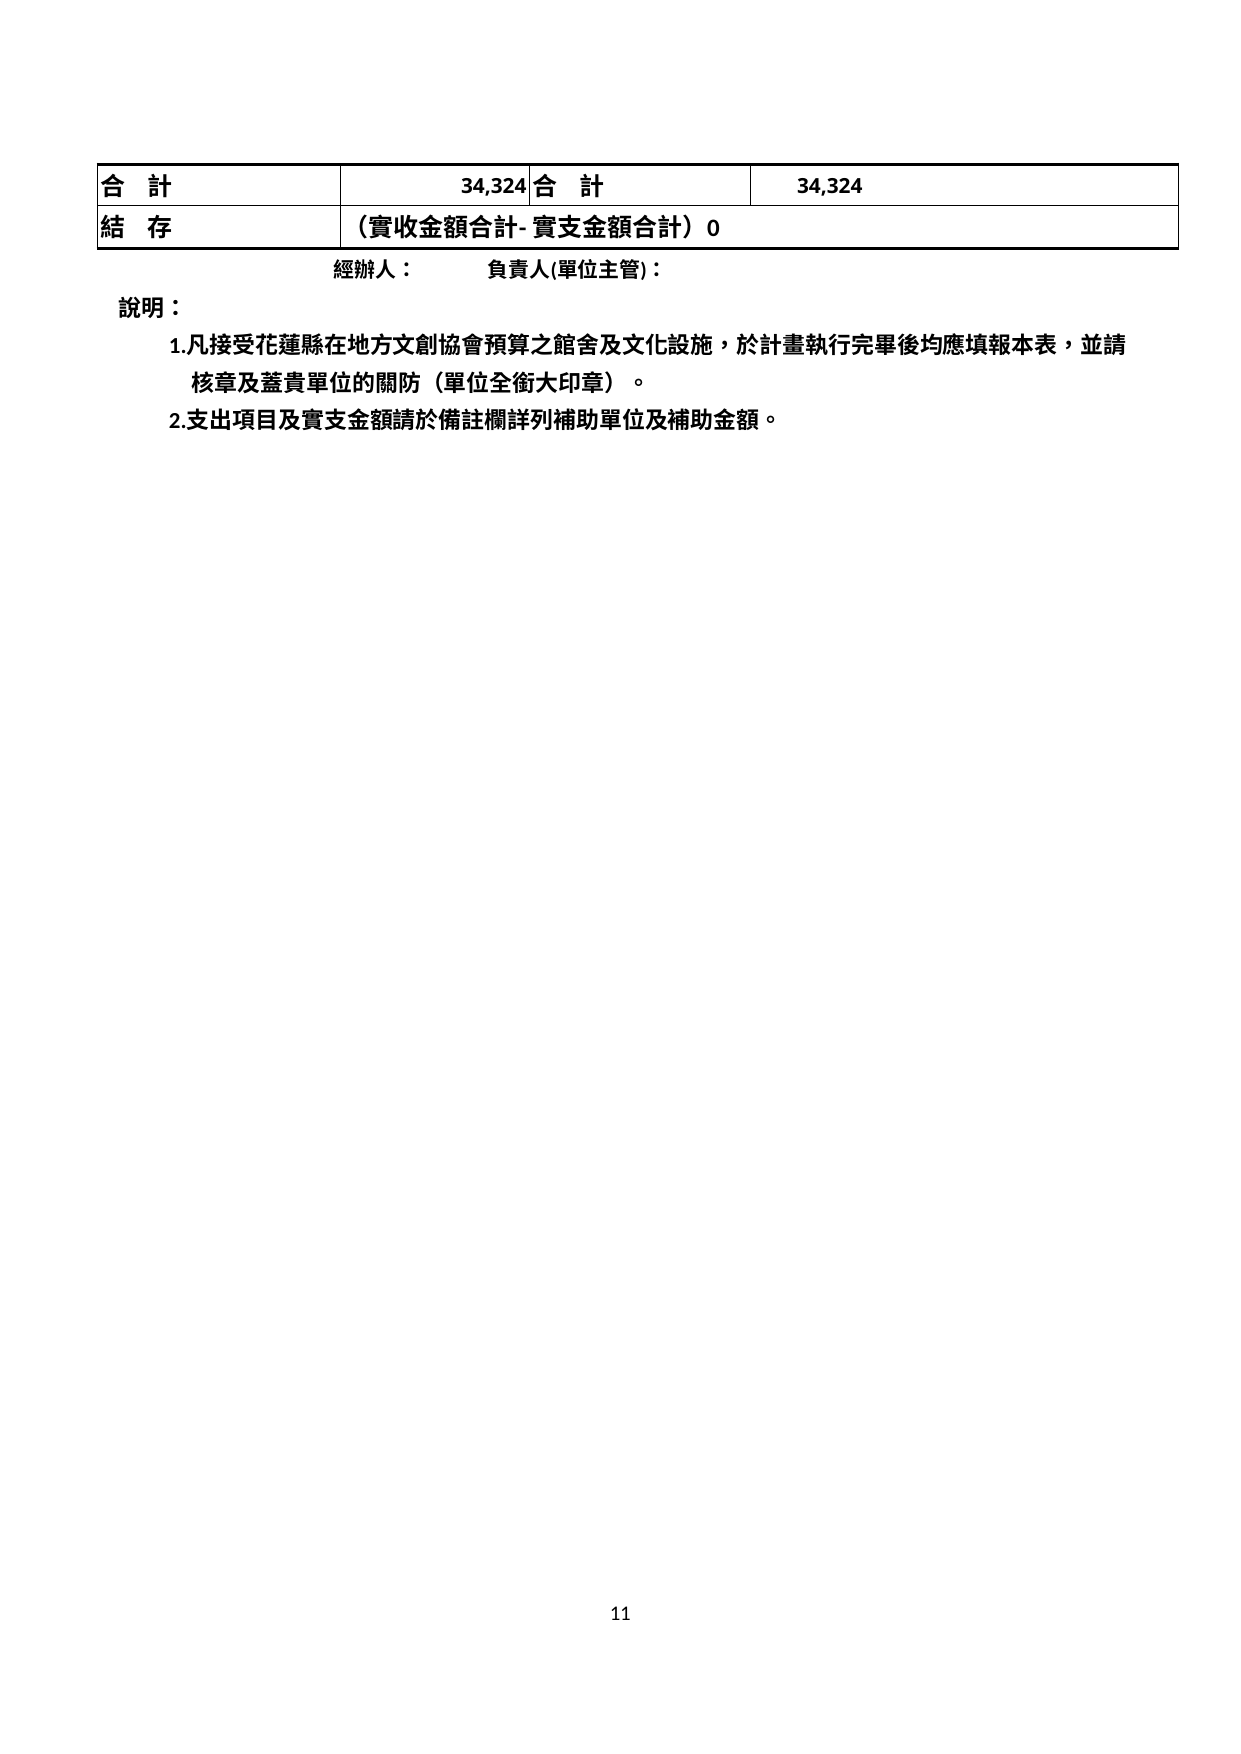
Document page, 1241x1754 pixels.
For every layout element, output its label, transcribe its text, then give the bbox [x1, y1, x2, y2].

table_cell 34,324 [341, 166, 529, 204]
text 經辦人： 負責人(單位主管)： [112, 250, 1128, 287]
table_cell 合 計 [530, 166, 750, 204]
table_cell （實收金額合計- 實支金額合計）0 [341, 206, 1178, 247]
table_cell 結 存 [98, 206, 340, 247]
text 1.凡接受花蓮縣在地方文創協會預算之館舍及文化設施，於計畫執行完畢後均應填報本表，並請核章及蓋貴單位的關防（單位全銜大印章）。 [169, 325, 1128, 400]
text 2.支出項目及實支金額請於備註欄詳列補助單位及補助金額。 [169, 400, 1128, 437]
table_cell 合 計 [98, 166, 340, 204]
text 說明： [119, 287, 1128, 325]
table_cell 34,324 [751, 166, 1178, 204]
